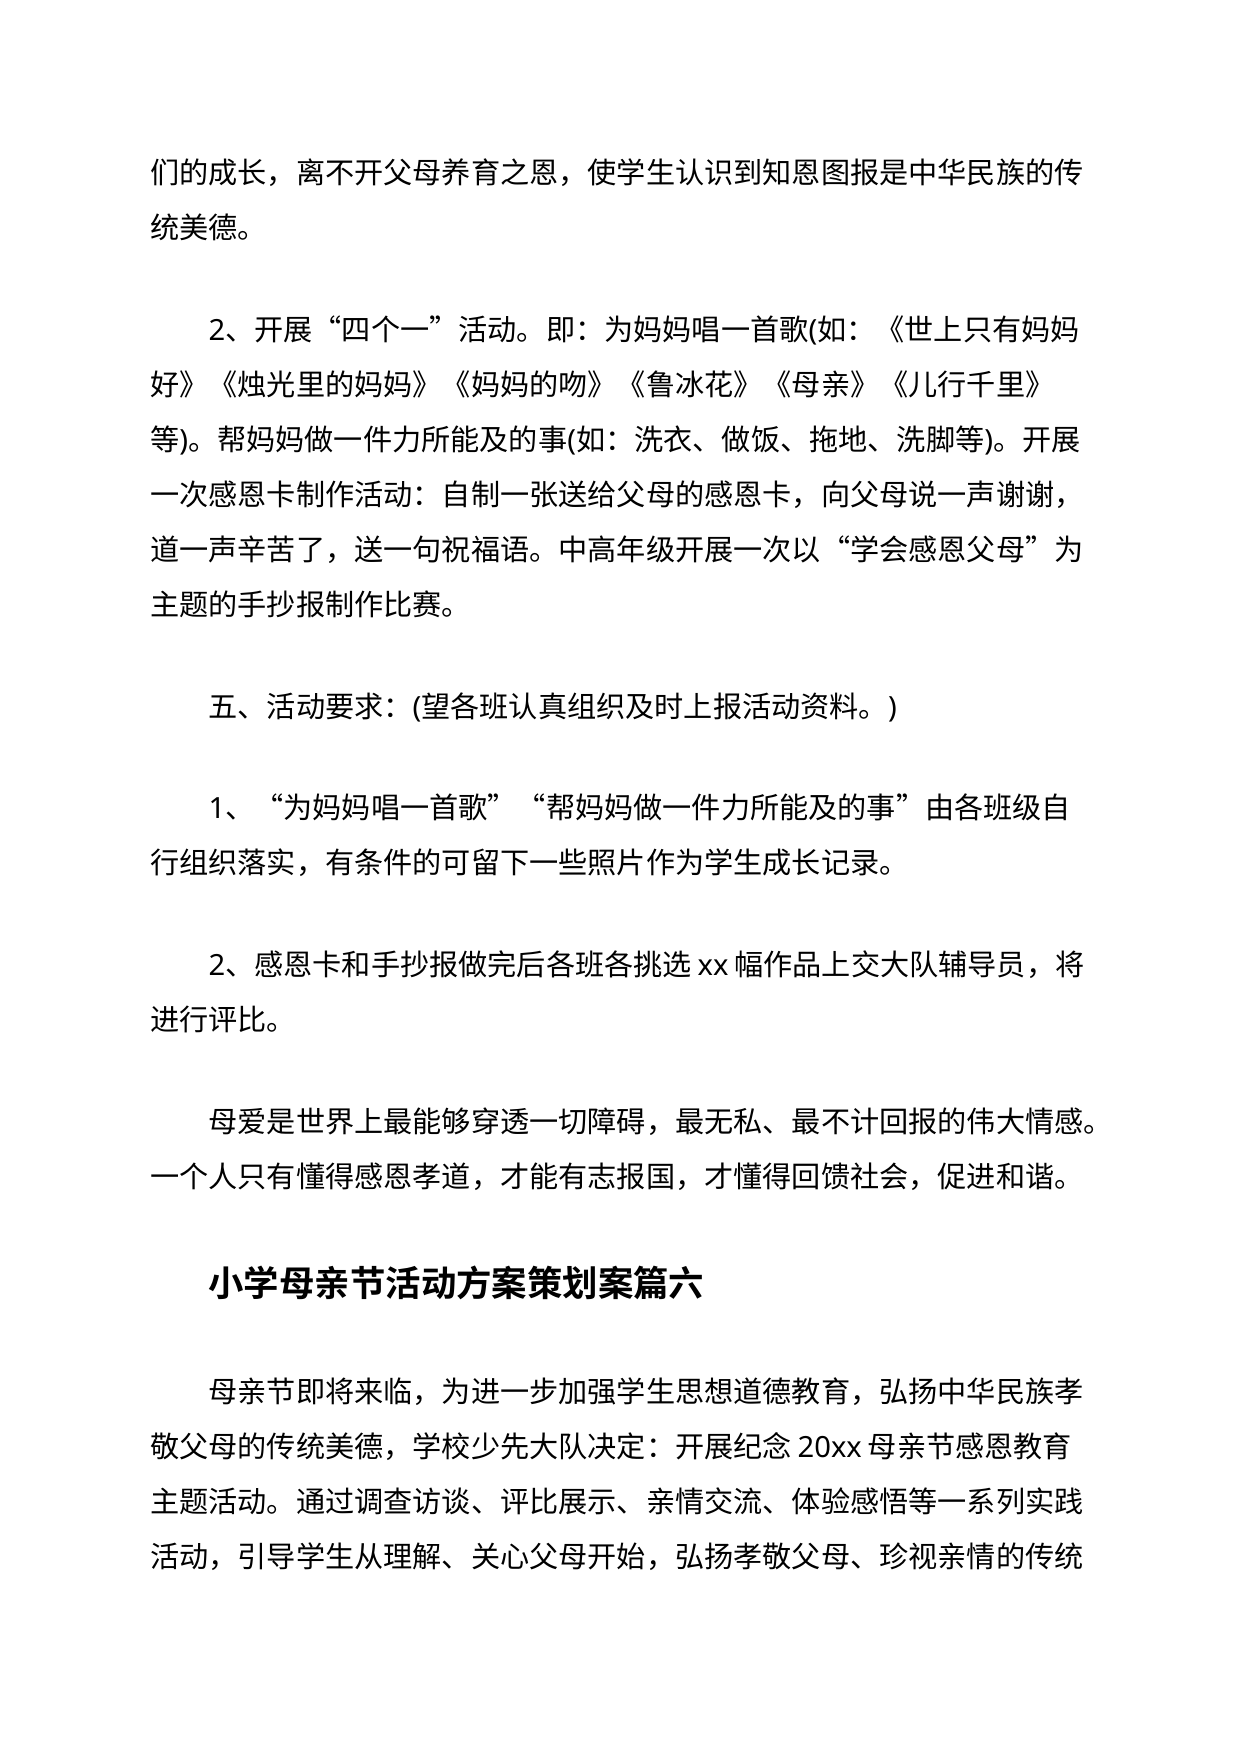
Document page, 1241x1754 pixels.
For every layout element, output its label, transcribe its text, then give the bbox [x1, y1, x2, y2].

text 1、“为妈妈唱一首歌”“帮妈妈做一件力所能及的事”由各班级自行组织落实，有条件的可留下一些照片作为学生成长记录。 [150, 785, 1090, 882]
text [150, 150, 1090, 247]
text 小学母亲节活动方案策划案篇六 [150, 1255, 1090, 1307]
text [150, 1369, 1090, 1576]
text 2、感恩卡和手抄报做完后各班各挑选xx幅作品上交大队辅导员，将进行评比。 [150, 942, 1090, 1039]
text 五、活动要求：(望各班认真组织及时上报活动资料。) [150, 683, 1090, 726]
text 母爱是世界上最能够穿透一切障碍，最无私、最不计回报的伟大情感。一个人只有懂得感恩孝道，才能有志报国，才懂得回馈社会，促进和谐。 [150, 1099, 1090, 1196]
text 2、开展“四个一”活动。即：为妈妈唱一首歌(如：《世上只有妈妈好》《烛光里的妈妈》《妈妈的吻》《鲁冰花》《母亲》《儿行千里》等)。帮妈妈做一件力所能及的事(如：洗衣、做饭、拖地、洗脚等)。开展一次感恩卡制作活动：自制一张送给父母的感恩卡，向父母说一声谢谢，道一声辛苦了，送一句祝福语。中高年级开展一次以“学会感恩父母”为主题的手抄报制作比赛。 [150, 307, 1090, 624]
